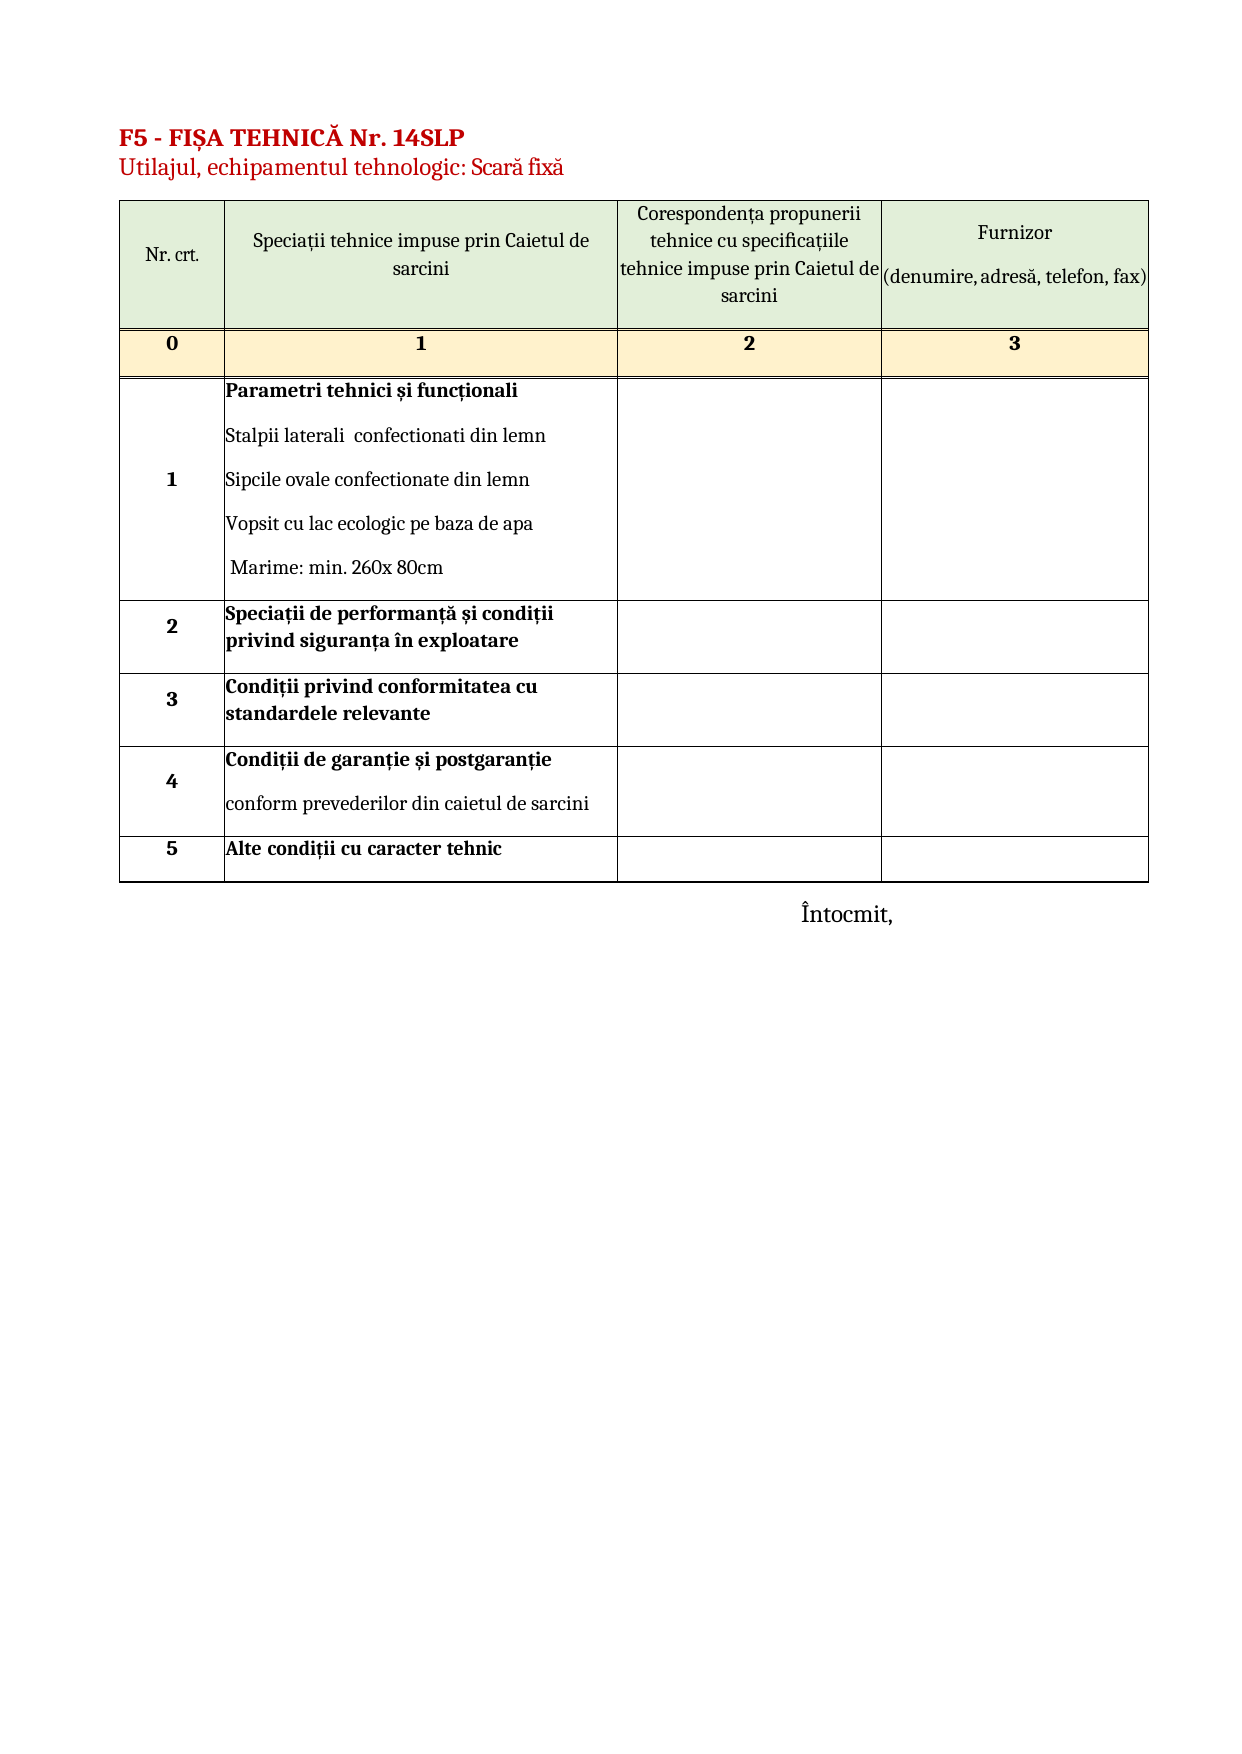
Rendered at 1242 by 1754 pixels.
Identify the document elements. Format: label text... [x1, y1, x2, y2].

table_cell Parametri tehnici și funcționali Stalpii laterali confectionati din lemn Sipcile ovale confectionate din lemn Vopsit cu lac ecologic pe baza de apa Marime: min. 260x 80cm [225, 379, 617, 600]
subtitle F5 - FIȘA TEHNICĂ Nr. 14SLP [119, 124, 1148, 153]
table_cell [618, 747, 881, 836]
table_cell Condiții de garanție și postgaranție conform prevederilor din caietul de sarcini [225, 747, 617, 836]
table_cell 5 [120, 837, 224, 881]
table_cell [618, 601, 881, 673]
table_cell [882, 379, 1148, 600]
table_header Corespondența propunerii tehnice cu speciﬁcațiile tehnice impuse prin Caietul de sarcini [618, 201, 881, 328]
table_cell 0 [120, 331, 224, 376]
table_cell 1 [225, 331, 617, 376]
table_cell [882, 601, 1148, 673]
table_header Furnizor (denumire, adresă, telefon, fax) [882, 201, 1148, 328]
table_cell [882, 837, 1148, 881]
table_cell 1 [120, 379, 224, 600]
table_cell [882, 747, 1148, 836]
text Utilajul, echipamentul tehnologic: Scară fixă [119, 153, 1148, 181]
table_cell 3 [120, 674, 224, 746]
table_header Speciații tehnice impuse prin Caietul de sarcini [225, 201, 617, 328]
table_cell 3 [882, 331, 1148, 376]
table_cell Speciații de performanță și condiții privind siguranța în exploatare [225, 601, 617, 673]
text Întocmit, [119, 900, 893, 929]
table_cell 2 [120, 601, 224, 673]
table_cell 4 [120, 747, 224, 836]
table_cell [618, 837, 881, 881]
table_cell Alte condiții cu caracter tehnic [225, 837, 617, 881]
table_cell [882, 674, 1148, 746]
table_cell [618, 674, 881, 746]
table_cell [618, 379, 881, 600]
table_cell Condiții privind conformitatea cu standardele relevante [225, 674, 617, 746]
table_header Nr. crt. [120, 201, 224, 328]
table_cell 2 [618, 331, 881, 376]
